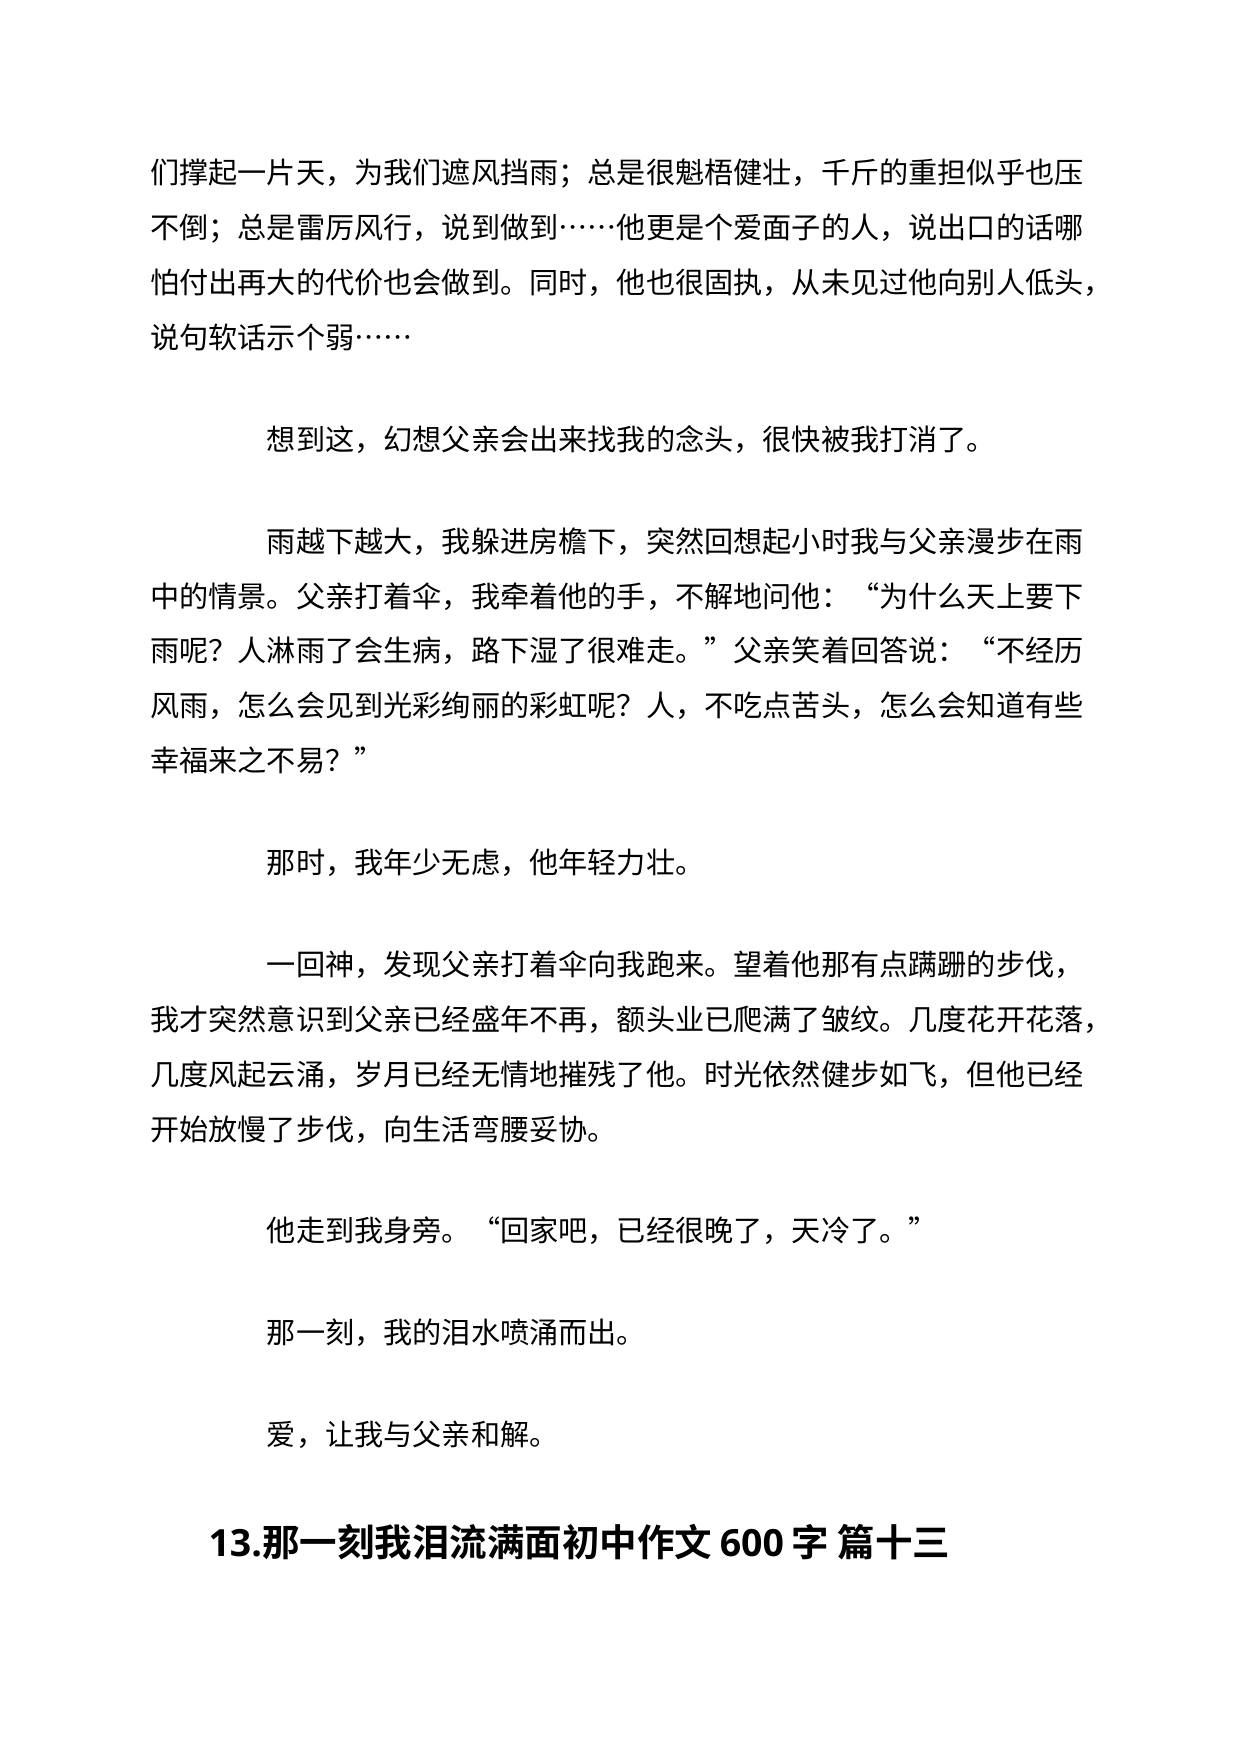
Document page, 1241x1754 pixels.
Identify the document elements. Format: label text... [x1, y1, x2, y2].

text 13.那一刻我泪流满面初中作文600字 篇十三 [150, 1513, 1090, 1568]
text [150, 150, 1090, 357]
text 想到这，幻想父亲会出来找我的念头，很快被我打消了。 [150, 416, 1090, 459]
text 他走到我身旁。“回家吧，已经很晚了，天冷了。” [150, 1208, 1090, 1250]
text 一回神，发现父亲打着伞向我跑来。望着他那有点蹒跚的步伐，我才突然意识到父亲已经盛年不再，额头业已爬满了皱纹。几度花开花落，几度风起云涌，岁月已经无情地摧残了他。时光依然健步如飞，但他已经开始放慢了步伐，向生活弯腰妥协。 [150, 941, 1090, 1148]
text 雨越下越大，我躲进房檐下，突然回想起小时我与父亲漫步在雨中的情景。父亲打着伞，我牵着他的手，不解地问他：“为什么天上要下雨呢？人淋雨了会生病，路下湿了很难走。”父亲笑着回答说：“不经历风雨，怎么会见到光彩绚丽的彩虹呢？人，不吃点苦头，怎么会知道有些幸福来之不易？” [150, 518, 1090, 780]
text 爱，让我与父亲和解。 [150, 1411, 1090, 1454]
text 那一刻，我的泪水喷涌而出。 [150, 1309, 1090, 1352]
text 那时，我年少无虑，他年轻力壮。 [150, 839, 1090, 882]
